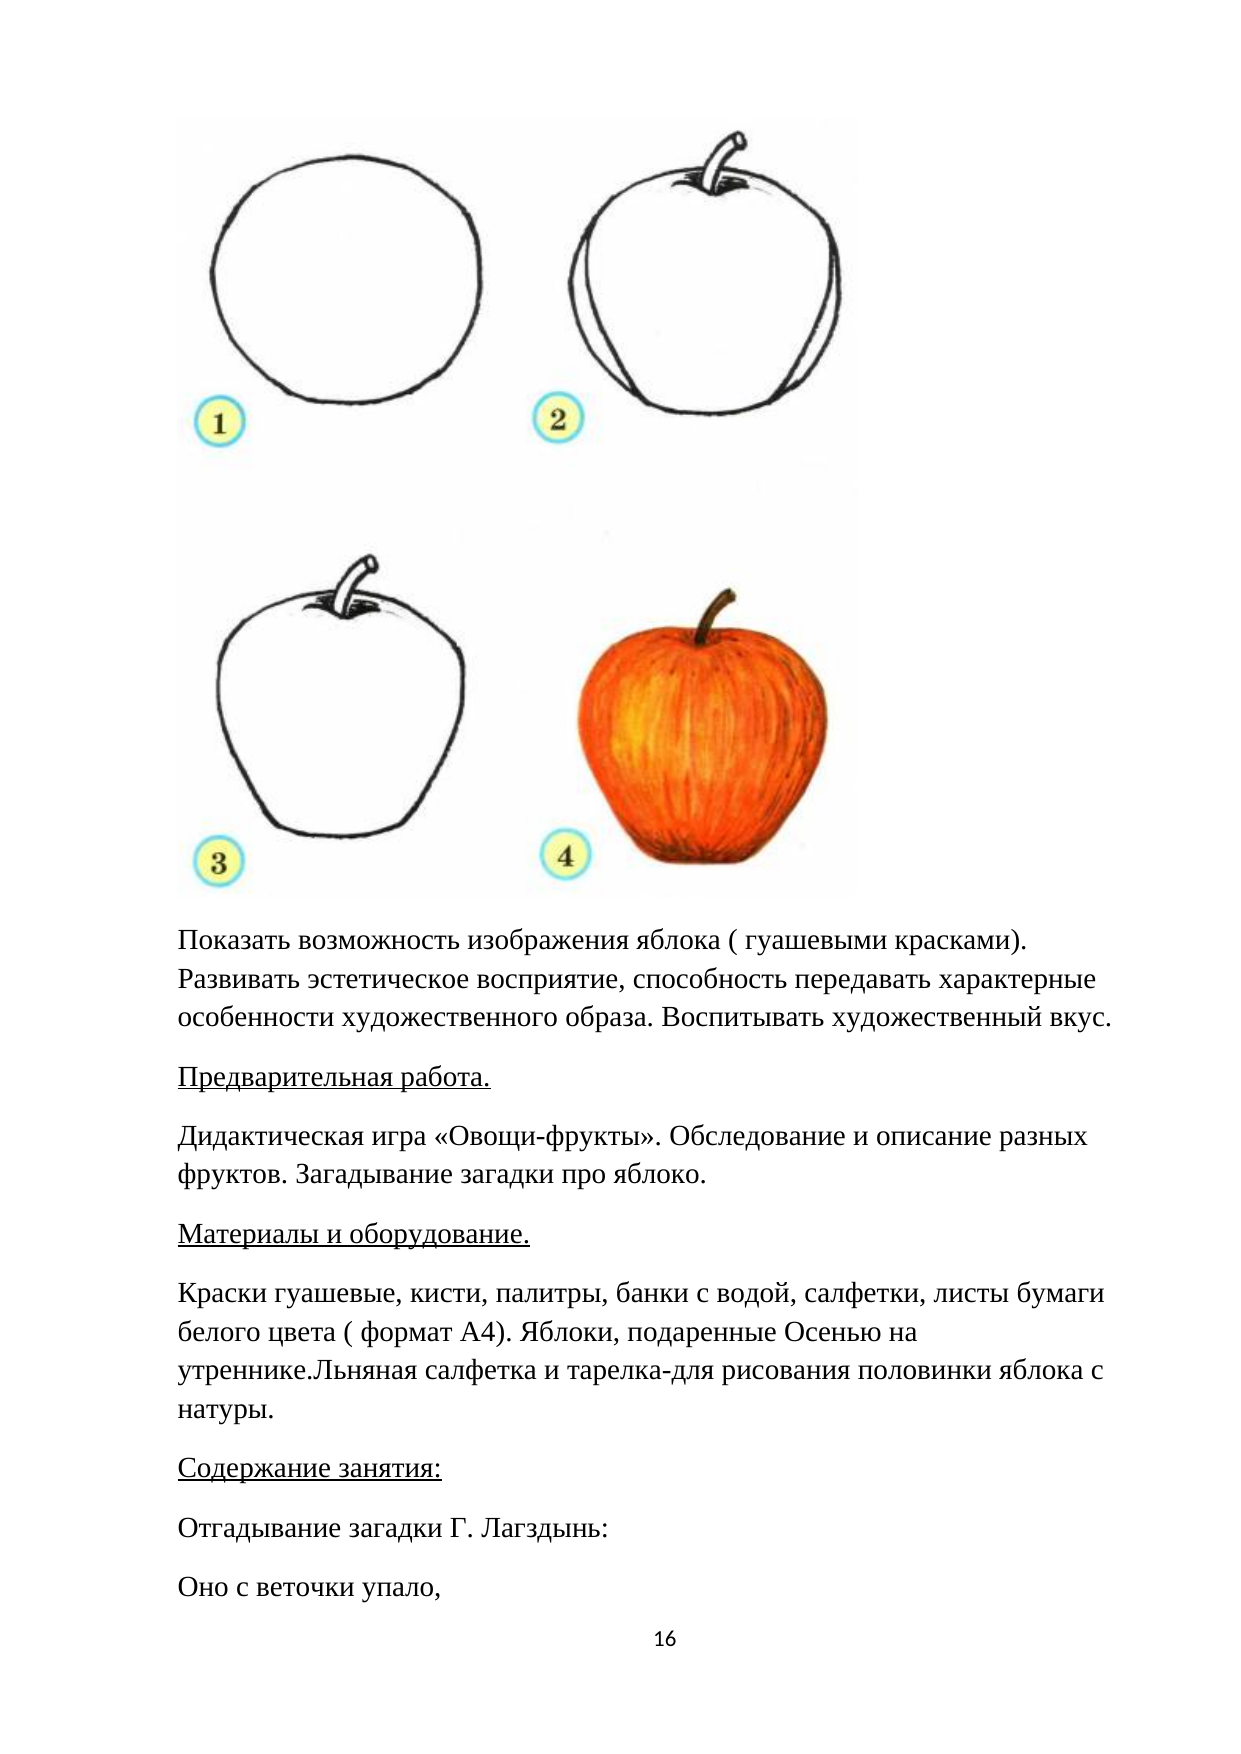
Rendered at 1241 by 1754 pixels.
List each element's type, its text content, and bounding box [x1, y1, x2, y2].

text Отгадывание загадки Г. Лагздынь: [177, 1510, 1152, 1543]
text Дидактическая игра «Овощи-фрукты». Обследование и описание разных фруктов. Загадывание загадки про яблоко. [177, 1118, 1152, 1190]
text Оно с веточки упало, [177, 1569, 1152, 1603]
text Материалы и оборудование. [177, 1216, 1152, 1249]
text Предварительная работа. [177, 1059, 1152, 1092]
picture [177, 118, 859, 898]
text Содержание занятия: [177, 1450, 1152, 1484]
text Показать возможность изображения яблока ( гуашевыми красками). Развивать эстетическое восприятие, способность передавать характерные особенности художественного образа. Воспитывать художественный вкус. [177, 922, 1152, 1033]
text Краски гуашевые, кисти, палитры, банки с водой, салфетки, листы бумаги белого цвета ( формат А4). Яблоки, подаренные Осенью на утреннике.Льняная салфетка и тарелка-для рисования половинки яблока с натуры. [177, 1275, 1152, 1424]
